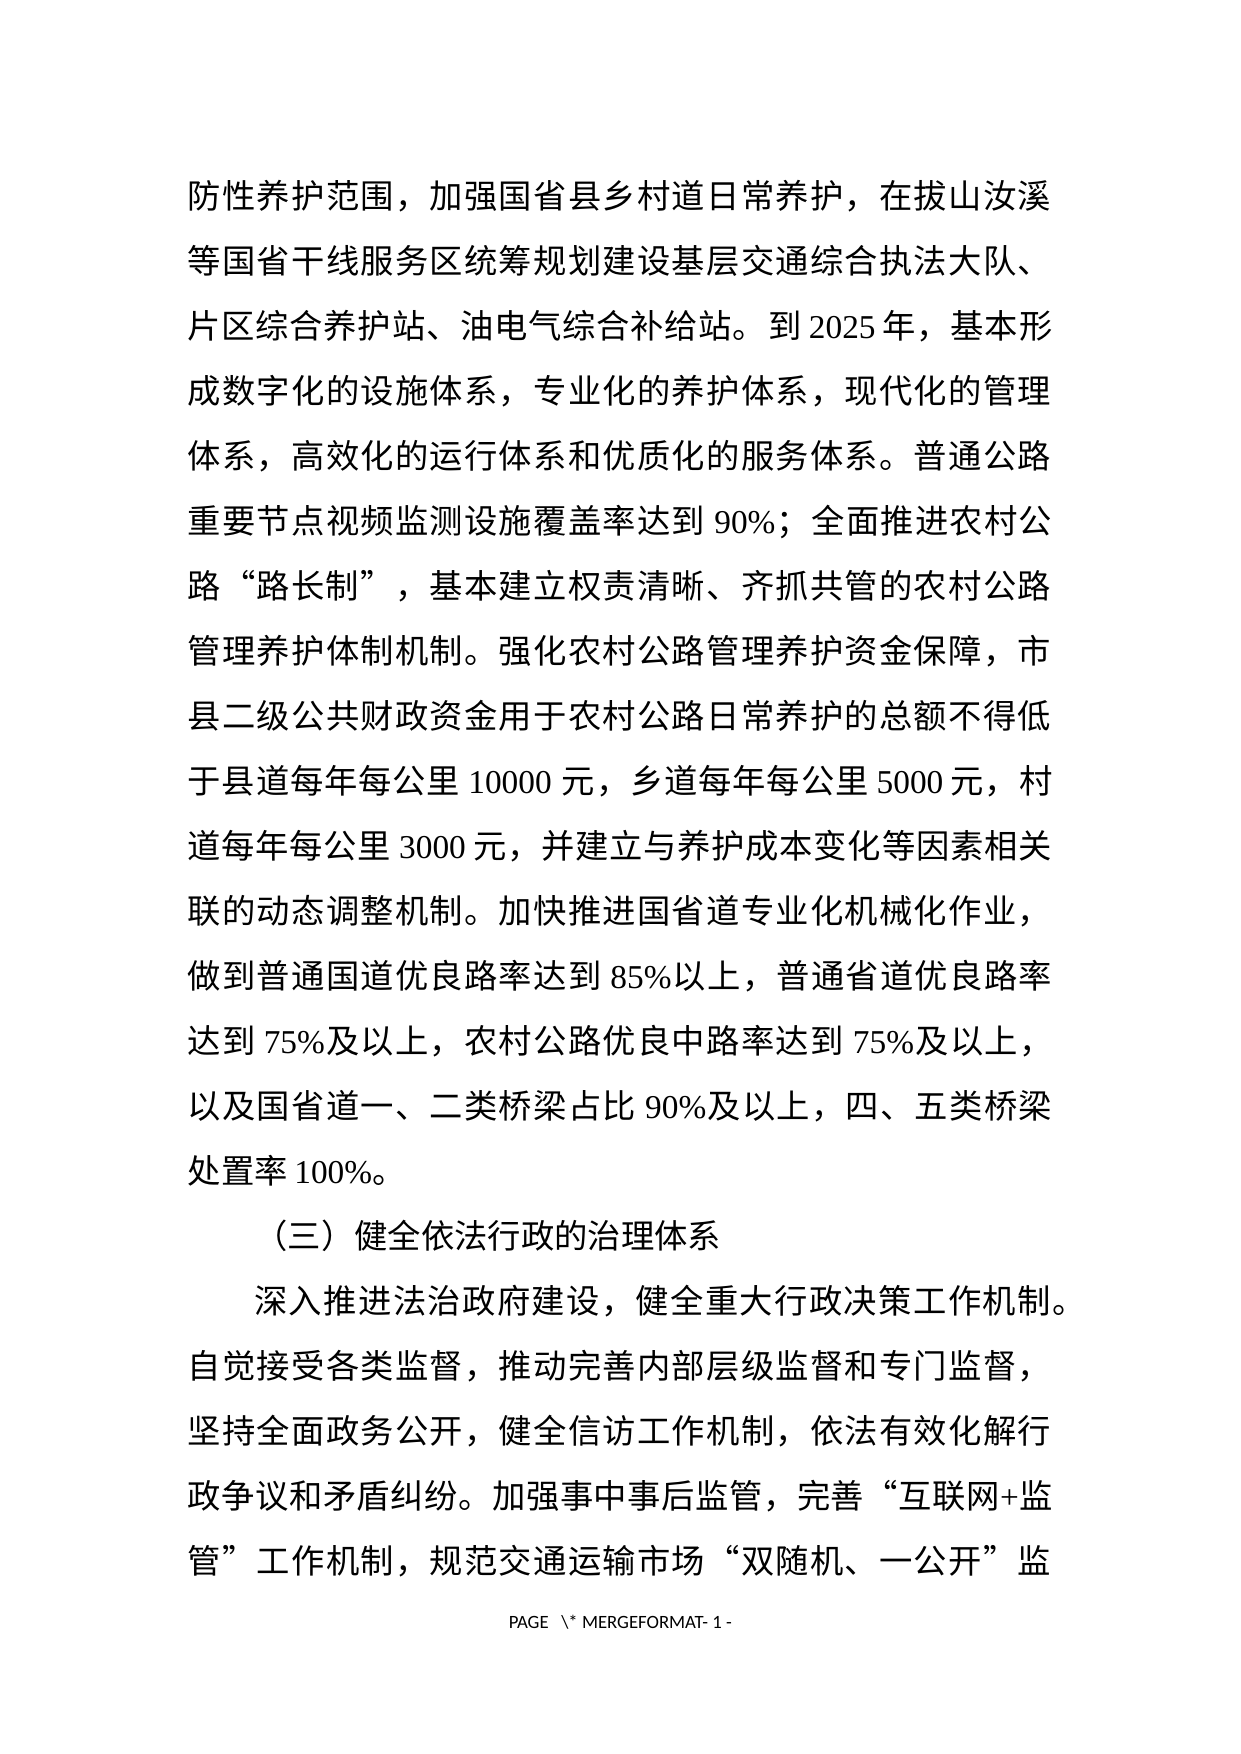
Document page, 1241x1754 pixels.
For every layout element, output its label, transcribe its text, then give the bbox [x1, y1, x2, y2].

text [187, 1267, 1053, 1592]
subtitle （三）健全依法行政的治理体系 [187, 1202, 1053, 1267]
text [187, 162, 1053, 1202]
